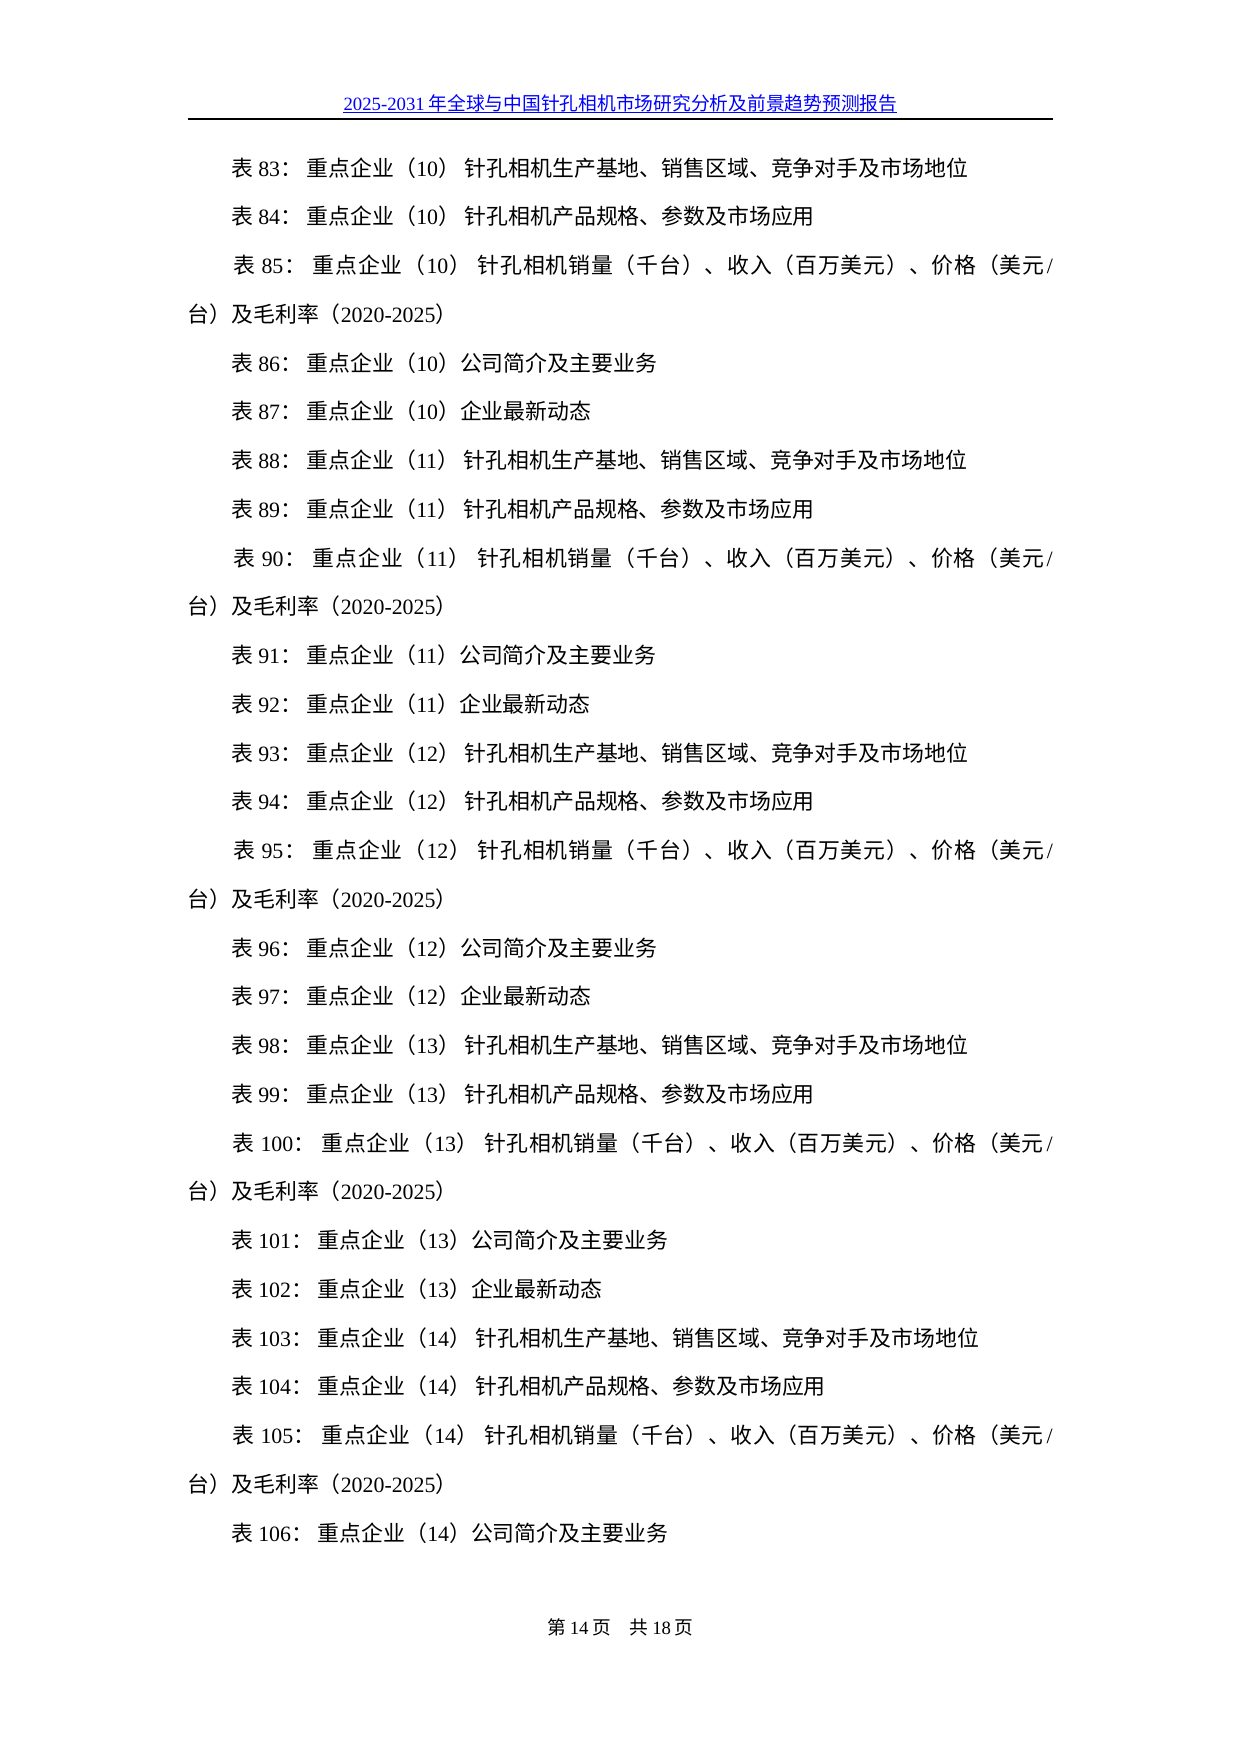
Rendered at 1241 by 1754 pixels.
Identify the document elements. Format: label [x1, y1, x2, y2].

text [187, 150, 1053, 1548]
